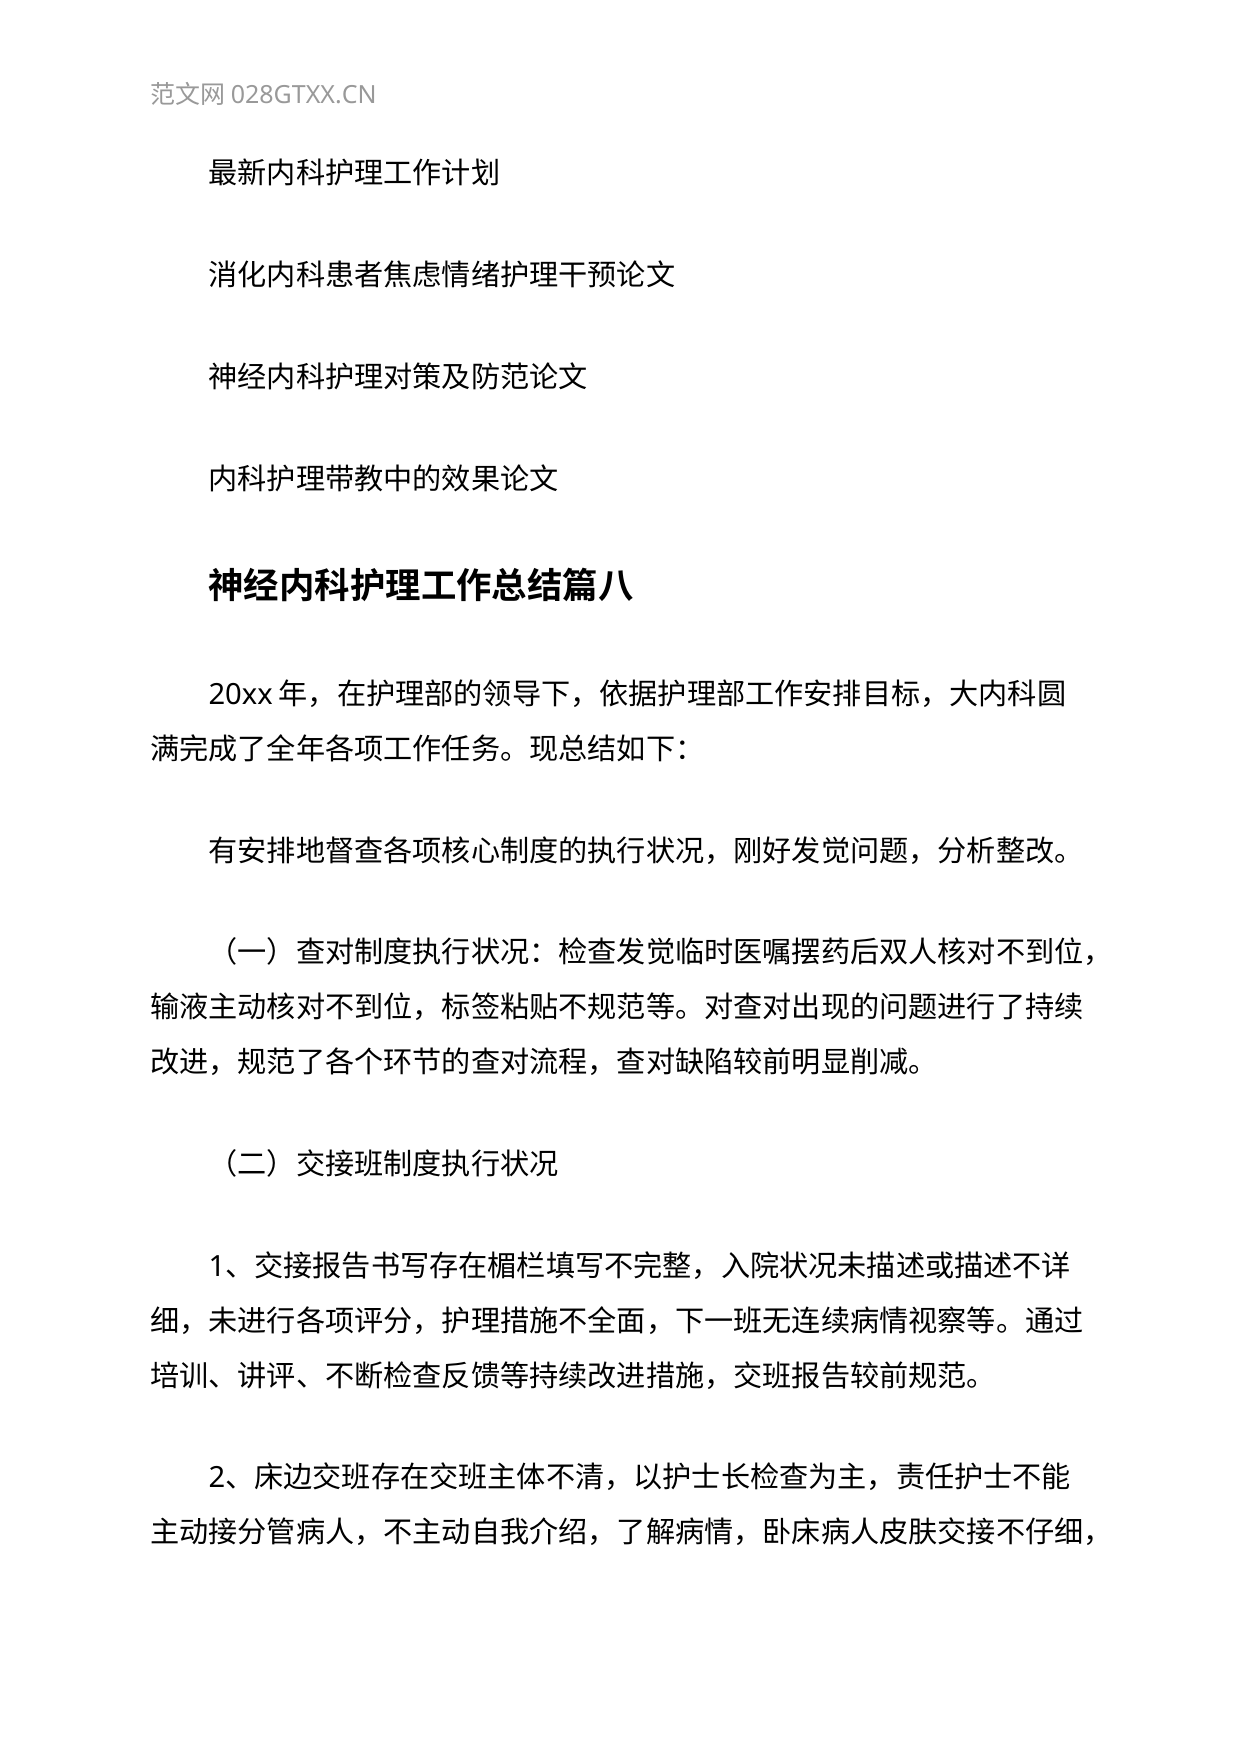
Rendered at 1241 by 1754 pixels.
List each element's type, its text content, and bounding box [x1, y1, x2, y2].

text 最新内科护理工作计划 [150, 150, 1090, 192]
text 1、交接报告书写存在楣栏填写不完整，入院状况未描述或描述不详细，未进行各项评分，护理措施不全面，下一班无连续病情视察等。通过培训、讲评、不断检查反馈等持续改进措施，交班报告较前规范。 [150, 1242, 1090, 1394]
text 内科护理带教中的效果论文 [150, 455, 1090, 498]
text 有安排地督查各项核心制度的执行状况，刚好发觉问题，分析整改。 [150, 827, 1090, 869]
text 消化内科患者焦虑情绪护理干预论文 [150, 252, 1090, 294]
text （一）查对制度执行状况：检查发觉临时医嘱摆药后双人核对不到位，输液主动核对不到位，标签粘贴不规范等。对查对出现的问题进行了持续改进，规范了各个环节的查对流程，查对缺陷较前明显削减。 [150, 929, 1090, 1081]
text 神经内科护理对策及防范论文 [150, 353, 1090, 396]
text 20xx年，在护理部的领导下，依据护理部工作安排目标，大内科圆满完成了全年各项工作任务。现总结如下： [150, 671, 1090, 768]
text （二）交接班制度执行状况 [150, 1141, 1090, 1183]
text 神经内科护理工作总结篇八 [150, 557, 1090, 608]
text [150, 1454, 1090, 1551]
